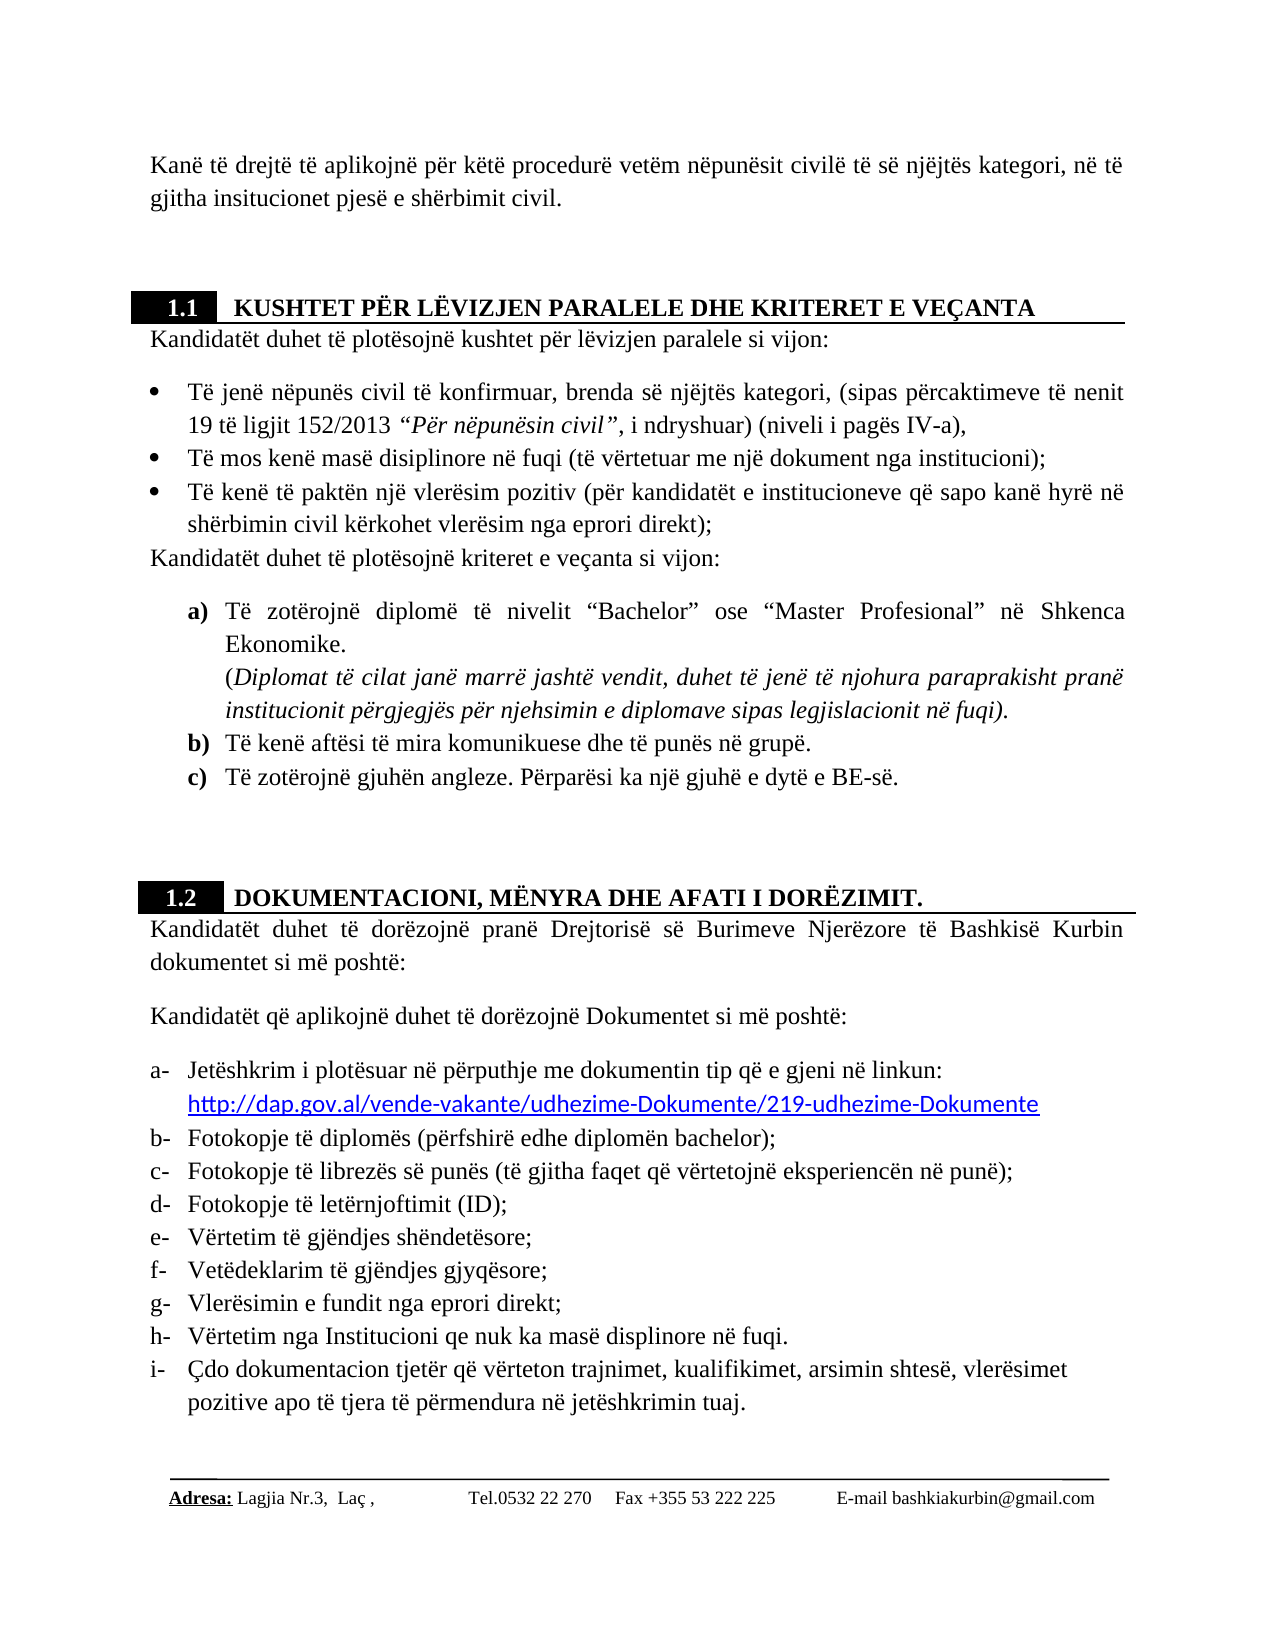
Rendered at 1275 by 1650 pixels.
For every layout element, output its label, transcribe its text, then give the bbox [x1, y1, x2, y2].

text Kandidatët duhet të dorëzojnë pranë Drejtorisë së Burimeve Njerëzore të Bashkisë Kurbin dokumentet si më poshtë: [150, 914, 1125, 976]
list Vetëdeklarim të gjëndjes gjyqësore; [150, 1255, 1125, 1284]
table_header DOKUMENTACIONI, MËNYRA DHE AFATI I DORËZIMIT. [224, 881, 1136, 912]
list Vlerësimin e fundit nga eprori direkt; [150, 1288, 1125, 1317]
list Vërtetim nga Institucioni qe nuk ka masë displinore në fuqi. [150, 1321, 1125, 1350]
list Fotokopje të librezës së punës (të gjitha faqet që vërtetojnë eksperiencën në punë); [150, 1156, 1125, 1185]
list Vërtetim të gjëndjes shëndetësore; [150, 1222, 1125, 1251]
list Të mos kenë masë disiplinore në fuqi (të vërtetuar me një dokument nga institucioni); [150, 443, 1125, 472]
list Të zotërojnë gjuhën angleze. Përparësi ka një gjuhë e dytë e BE-së. [187, 762, 1125, 790]
text Kanë të drejtë të aplikojnë për këtë procedurë vetëm nëpunësit civilë të së njëjtës kategori, në të gjitha insitucionet pjesë e shërbimit civil. [150, 150, 1125, 212]
text Kandidatët duhet të plotësojnë kushtet për lëvizjen paralele si vijon: [150, 324, 1125, 352]
list Jetëshkrim i plotësuar në përputhje me dokumentin tip që e gjeni në linkun: [150, 1055, 1125, 1084]
text Kandidatët që aplikojnë duhet të dorëzojnë Dokumentet si më poshtë: [150, 1001, 1125, 1030]
text Kandidatët duhet të plotësojnë kriteret e veçanta si vijon: [150, 543, 1125, 571]
table_header 1.2 [140, 884, 222, 912]
list Të jenë nëpunës civil të konfirmuar, brenda së njëjtës kategori, (sipas përcaktimeve të nenit 19 të ligjit 152/2013 “Për nëpunësin civil”, i ndryshuar) (niveli i pagës IV-a), [150, 377, 1125, 439]
text http://dap.gov.al/vende-vakante/udhezime-Dokumente/219-udhezime-Dokumente [187, 1088, 1125, 1119]
list Çdo dokumentacion tjetër që vërteton trajnimet, kualifikimet, arsimin shtesë, vlerësimet pozitive apo të tjera të përmendura në jetëshkrimin tuaj. [150, 1354, 1125, 1416]
text (Diplomat të cilat janë marrë jashtë vendit, duhet të jenë të njohura paraprakisht pranë institucionit përgjegjës për njehsimin e diplomave sipas legjislacionit në fuqi). [225, 662, 1125, 724]
list Fotokopje të diplomës (përfshirë edhe diplomën bachelor); [150, 1123, 1125, 1152]
list Fotokopje të letërnjoftimit (ID); [150, 1189, 1125, 1218]
table_header 1.1 [133, 293, 215, 322]
list Të kenë të paktën një vlerësim pozitiv (për kandidatët e institucioneve që sapo kanë hyrë në shërbimin civil kërkohet vlerësim nga eprori direkt); [150, 477, 1125, 538]
list Të zotërojnë diplomë të nivelit “Bachelor” ose “Master Profesional” në Shkenca Ekonomike. [187, 596, 1125, 658]
list Të kenë aftësi të mira komunikuese dhe të punës në grupë. [187, 728, 1125, 757]
table_header KUSHTET PËR LËVIZJEN PARALELE DHE KRITERET E VEÇANTA [217, 291, 1125, 322]
